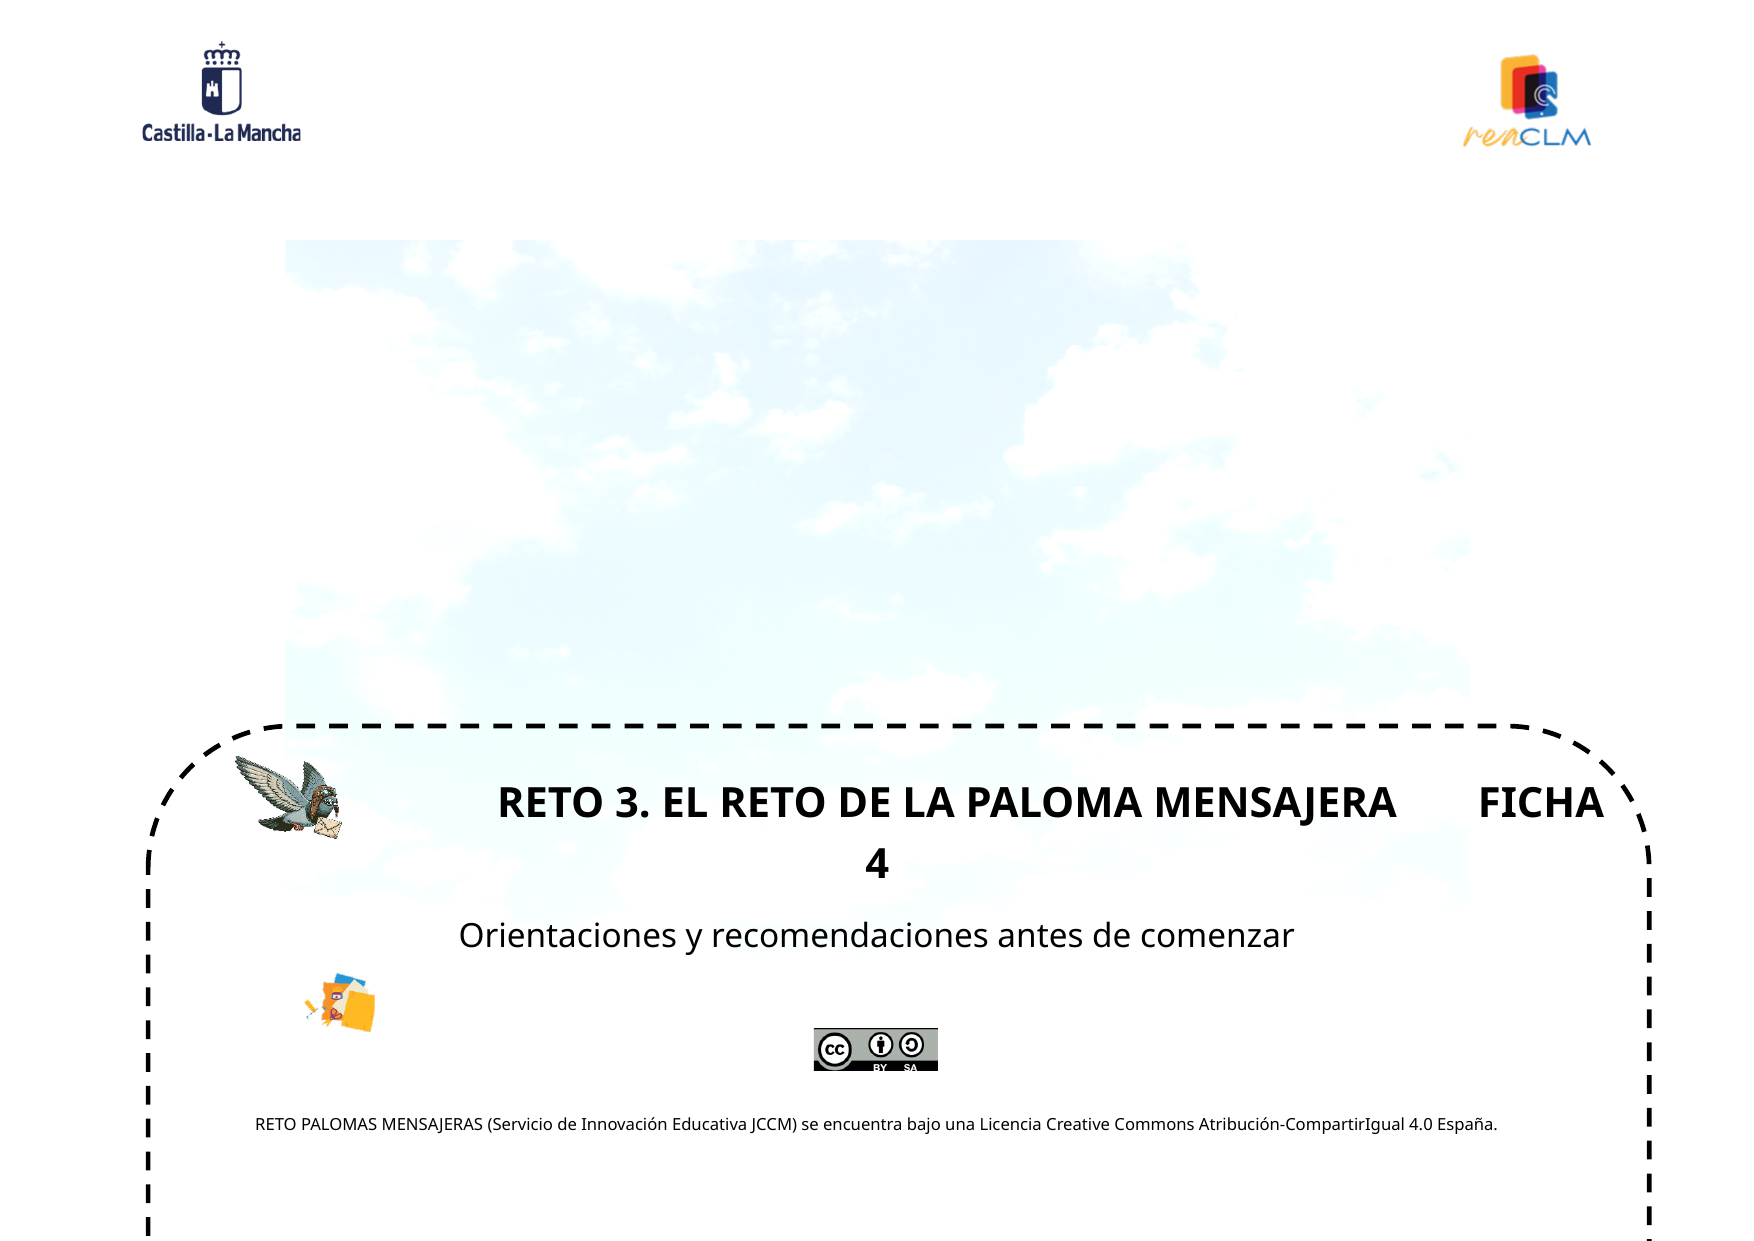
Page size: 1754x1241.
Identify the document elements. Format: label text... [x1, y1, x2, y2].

text RETO 3. EL RETO DE LA PALOMA MENSAJERA FICHA 4 [148, 773, 1606, 891]
picture [1448, 32, 1607, 151]
picture [232, 738, 351, 857]
picture [142, 41, 301, 141]
text Orientaciones y recomendaciones antes de comenzar [148, 912, 1606, 958]
picture [302, 966, 374, 1032]
picture [812, 1028, 938, 1070]
